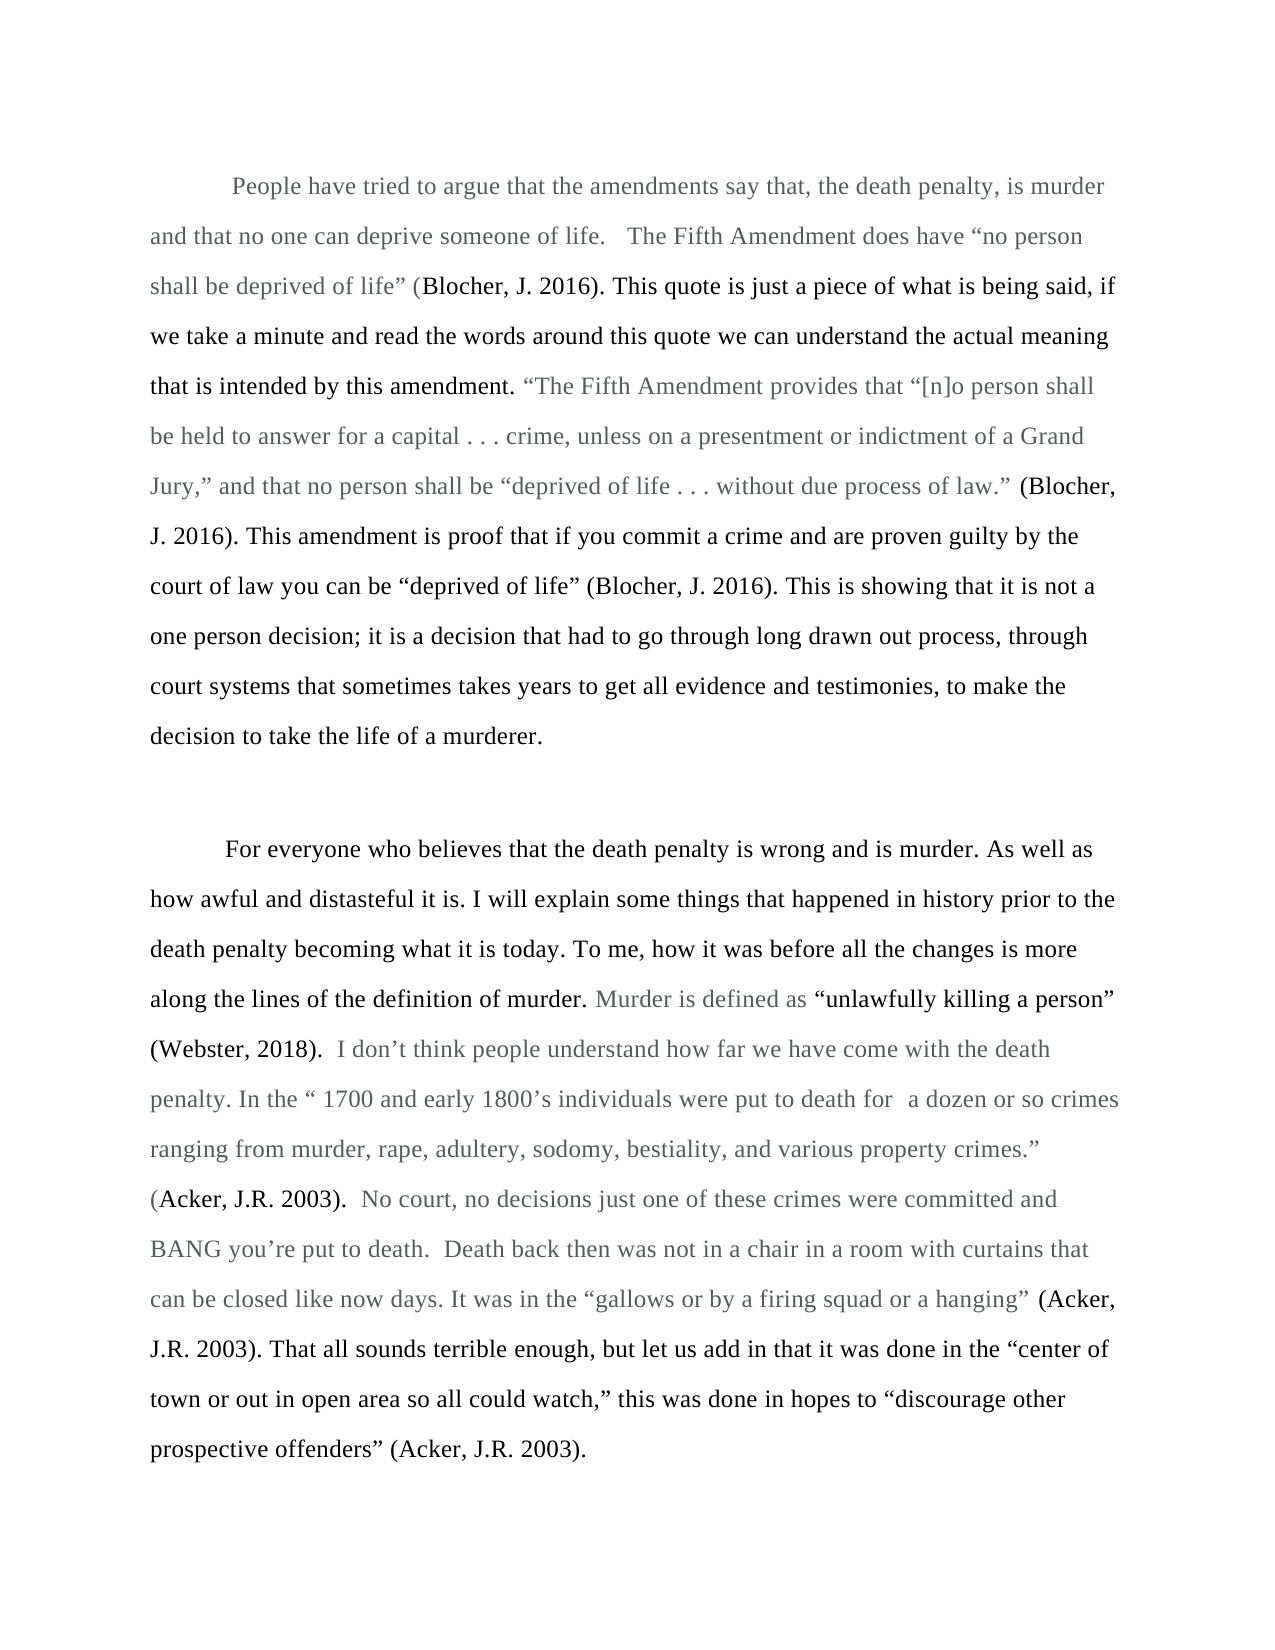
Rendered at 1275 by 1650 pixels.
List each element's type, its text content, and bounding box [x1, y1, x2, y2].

text For everyone who believes that the death penalty is wrong and is murder. As well as how awful and distasteful it is. I will explain some things that happened in history prior to the death penalty becoming what it is today. To me, how it was before all the changes is more along the lines of the definition of murder. Murder is defined as “unlawfully killing a person” (Webster, 2018). I don’t think people understand how far we have come with the death penalty. In the “ 1700 and early 1800’s individuals were put to death for a dozen or so crimes ranging from murder, rape, adultery, sodomy, bestiality, and various property crimes.” (Acker, J.R. 2003). No court, no decisions just one of these crimes were committed and BANG you’re put to death. Death back then was not in a chair in a room with curtains that can be closed like now days. It was in the “gallows or by a firing squad or a hanging” (Acker, J.R. 2003). That all sounds terrible enough, but let us add in that it was done in the “center of town or out in open area so all could watch,” this was done in hopes to “discourage other prospective offenders” (Acker, J.R. 2003). [150, 812, 1125, 1462]
text People have tried to argue that the amendments say that, the death penalty, is murder and that no one can deprive someone of life. The Fifth Amendment does have “no person shall be deprived of life” (Blocher, J. 2016). This quote is just a piece of what is being said, if we take a minute and read the words around this quote we can understand the actual meaning that is intended by this amendment. “The Fifth Amendment provides that “[n]o person shall be held to answer for a capital . . . crime, unless on a presentment or indictment of a Grand Jury,” and that no person shall be “deprived of life . . . without due process of law.” (Blocher, J. 2016). This amendment is proof that if you commit a crime and are proven guilty by the court of law you can be “deprived of life” (Blocher, J. 2016). This is showing that it is not a one person decision; it is a decision that had to go through long drawn out process, through court systems that sometimes takes years to get all evidence and testimonies, to make the decision to take the life of a murderer. [150, 150, 1125, 800]
